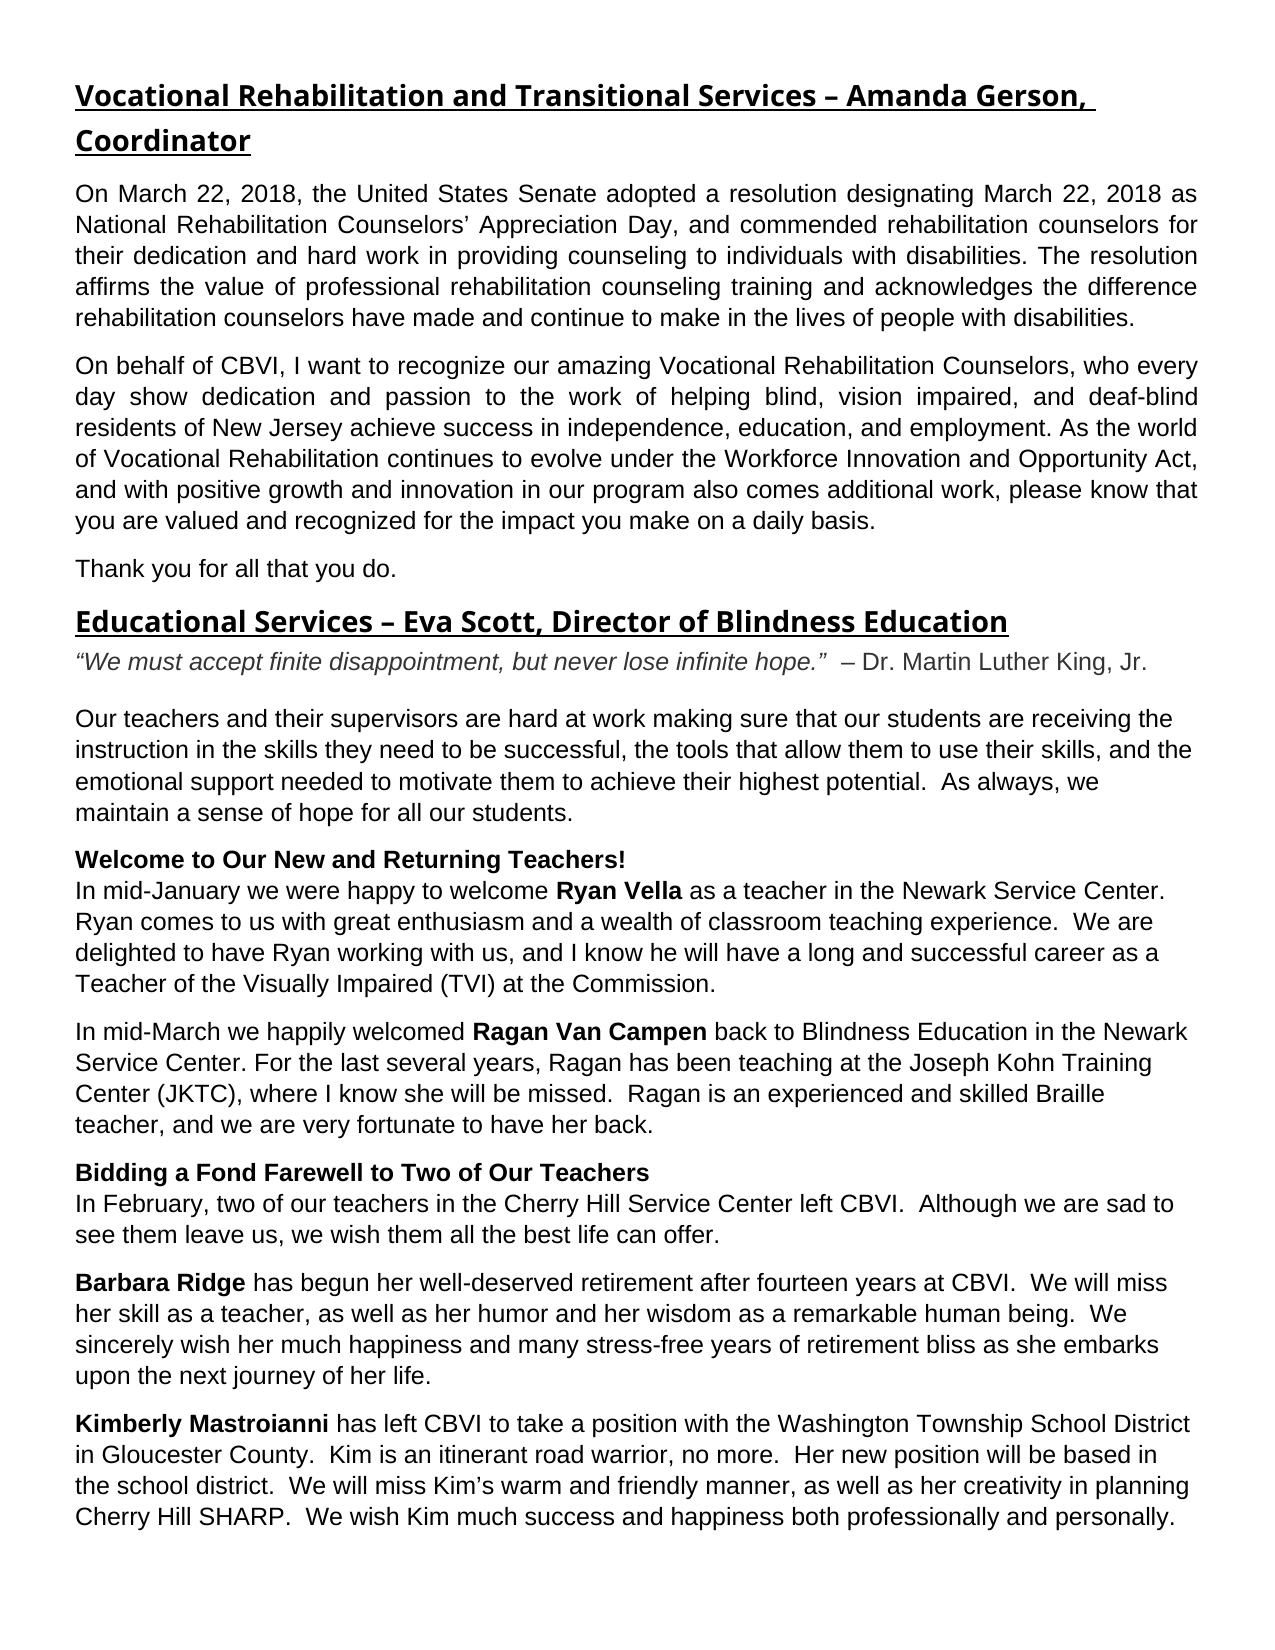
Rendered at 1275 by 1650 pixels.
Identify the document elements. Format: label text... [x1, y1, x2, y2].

text Bidding a Fond Farewell to Two of Our Teachers [75, 1158, 1200, 1187]
text Thank you for all that you do. [75, 553, 1200, 582]
text In mid-March we happily welcomed Ragan Van Campen back to Blindness Education in the Newark Service Center. For the last several years, Ragan has been teaching at the Joseph Kohn Training Center (JKTC), where I know she will be missed. Ragan is an experienced and skilled Braille teacher, and we are very fortunate to have her back. [75, 1017, 1200, 1139]
text On behalf of CBVI, I want to recognize our amazing Vocational Rehabilitation Counselors, who every day show dedication and passion to the work of helping blind, vision impaired, and deaf-blind residents of New Jersey achieve success in independence, education, and employment. As the world of Vocational Rehabilitation continues to evolve under the Workforce Innovation and Opportunity Act, and with positive growth and innovation in our program also comes additional work, please know that you are valued and recognized for the impact you make on a daily basis. [75, 351, 1200, 534]
subtitle Vocational Rehabilitation and Transitional Services – Amanda Gerson, Coordinator [75, 75, 1200, 160]
text Our teachers and their supervisors are hard at work making sure that our students are receiving the instruction in the skills they need to be successful, the tools that allow them to use their skills, and the emotional support needed to motivate them to achieve their highest potential. As always, we maintain a sense of hope for all our students. [75, 704, 1200, 826]
text Welcome to Our New and Returning Teachers! [75, 845, 1200, 874]
subtitle Educational Services – Eva Scott, Director of Blindness Education [75, 601, 1200, 641]
text On March 22, 2018, the United States Senate adopted a resolution designating March 22, 2018 as National Rehabilitation Counselors’ Appreciation Day, and commended rehabilitation counselors for their dedication and hard work in providing counseling to individuals with disabilities. The resolution affirms the value of professional rehabilitation counseling training and acknowledges the difference rehabilitation counselors have made and continue to make in the lives of people with disabilities. [75, 179, 1200, 332]
text In mid-January we were happy to welcome Ryan Vella as a teacher in the Newark Service Center. Ryan comes to us with great enthusiasm and a wealth of classroom teaching experience. We are delighted to have Ryan working with us, and I know he will have a long and successful career as a Teacher of the Visually Impaired (TVI) at the Commission. [75, 876, 1200, 998]
text In February, two of our teachers in the Cherry Hill Service Center left CBVI. Although we are sad to see them leave us, we wish them all the best life can offer. [75, 1189, 1200, 1249]
text “We must accept finite disappointment, but never lose infinite hope.” – Dr. Martin Luther King, Jr. [75, 647, 1200, 676]
text Barbara Ridge has begun her well-deserved retirement after fourteen years at CBVI. We will miss her skill as a teacher, as well as her humor and her wisdom as a remarkable human being. We sincerely wish her much happiness and many stress-free years of retirement bliss as she embarks upon the next journey of her life. [75, 1268, 1200, 1389]
text Kimberly Mastroianni has left CBVI to take a position with the Washington Township School District in Gloucester County. Kim is an itinerant road warrior, no more. Her new position will be based in the school district. We will miss Kim’s warm and friendly manner, as well as her creativity in planning Cherry Hill SHARP. We wish Kim much success and happiness both professionally and personally. [75, 1408, 1200, 1530]
